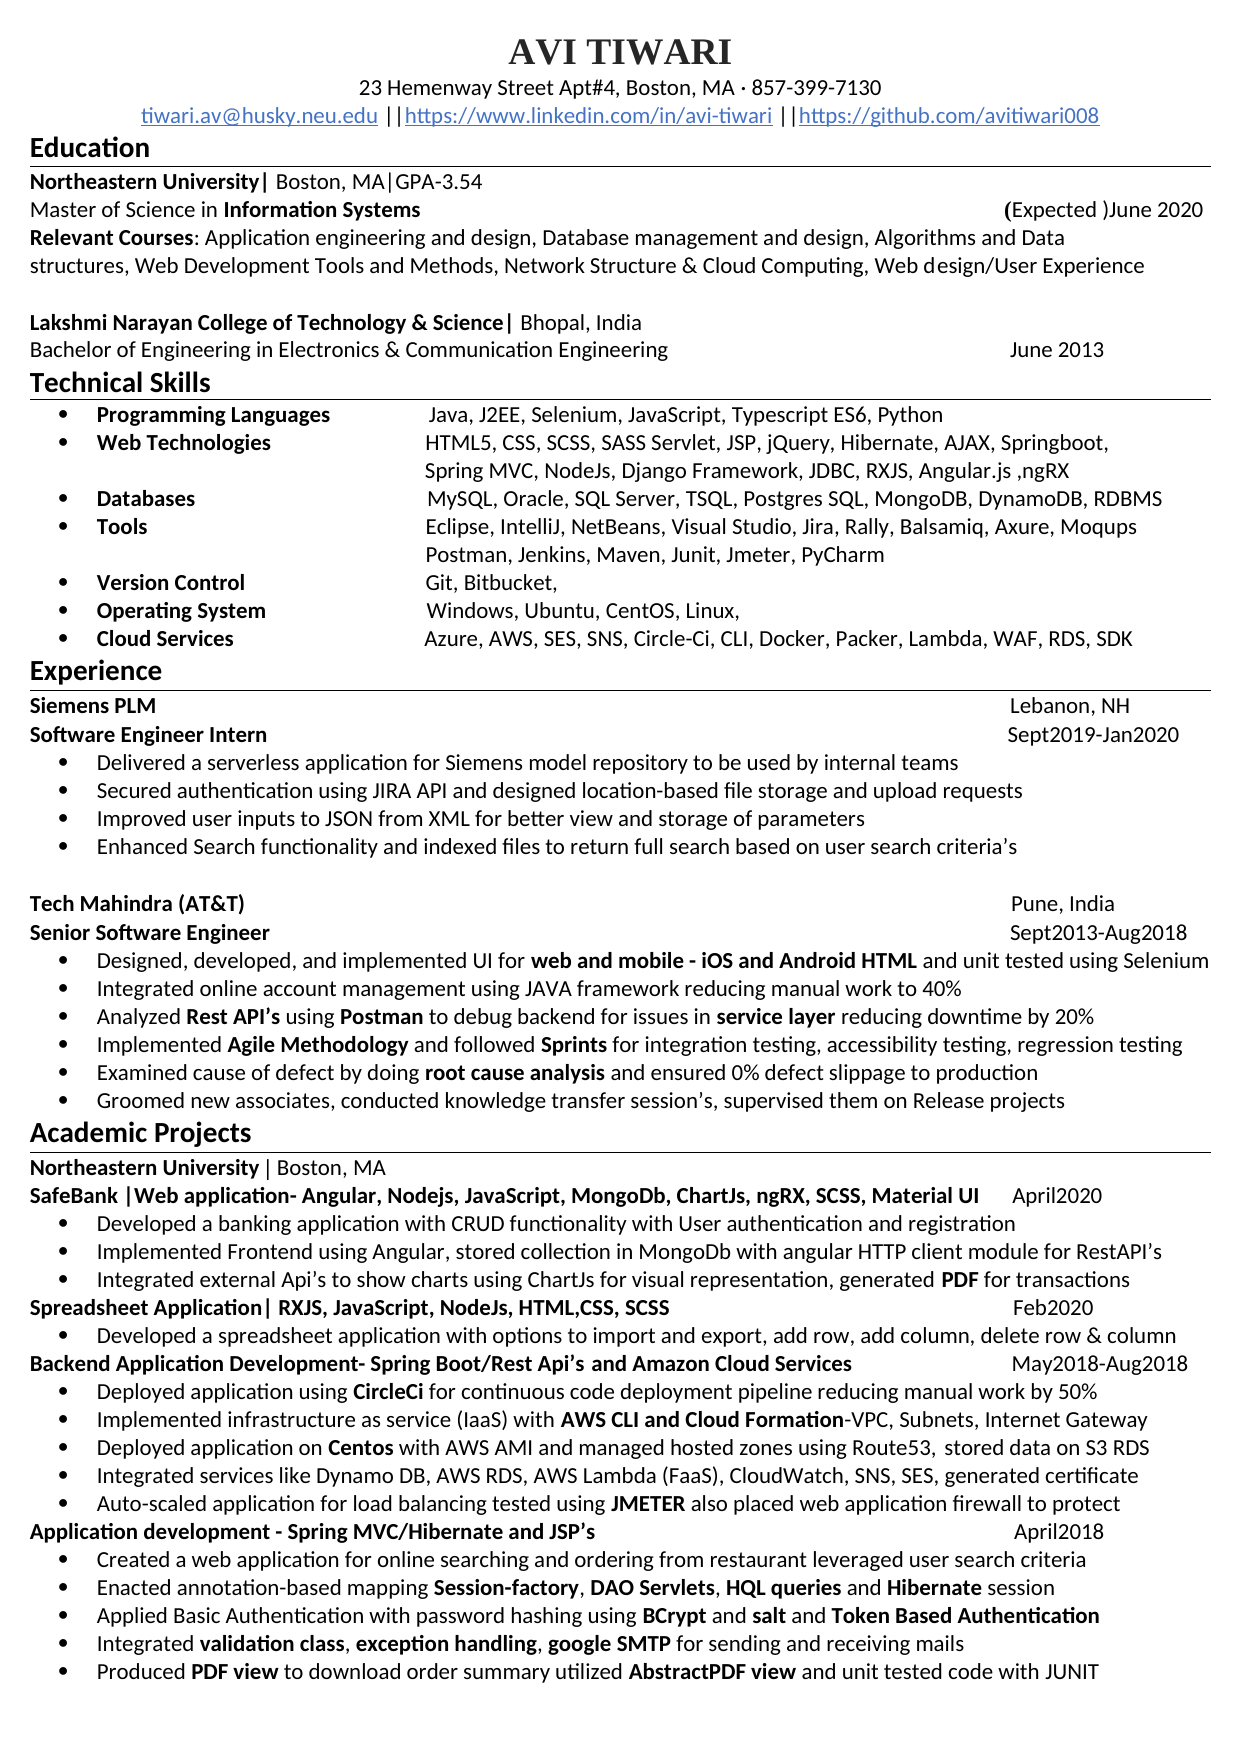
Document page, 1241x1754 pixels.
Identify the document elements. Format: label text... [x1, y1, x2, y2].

list Examined cause of defect by doing root cause analysis and ensured 0% defect slippage to production [59, 1058, 1211, 1086]
list Produced PDF view to download order summary utilized AbstractPDF view and unit tested code with JUNIT [59, 1657, 1211, 1685]
list Implemented Agile Methodology and followed Sprints for integration testing, accessibility testing, regression testing [59, 1030, 1211, 1058]
list Web Technologies HTML5, CSS, SCSS, SASS Servlet, JSP, jQuery, Hibernate, AJAX, Springboot, [59, 428, 1211, 456]
list Integrated online account management using JAVA framework reducing manual work to 40% [59, 974, 1211, 1002]
list Designed, developed, and implemented UI for web and mobile - iOS and Android HTML and unit tested using Selenium [59, 946, 1211, 974]
list Developed a spreadsheet application with options to import and export, add row, add column, delete row & column [59, 1321, 1211, 1349]
text Northeastern University | Boston, MA [29, 1153, 1211, 1181]
text AVI TIWARI [29, 29, 1211, 73]
text Siemens PLM Lebanon, NH [29, 691, 1181, 719]
list Deployed application on Centos with AWS AMI and managed hosted zones using Route53, stored data on S3 RDS [944, 1433, 1211, 1461]
list Delivered a serverless application for Siemens model repository to be used by internal teams [59, 748, 1211, 776]
list Spring MVC, NodeJs, Django Framework, JDBC, RXJS, Angular.js ,ngRX [59, 456, 1211, 484]
text Spreadsheet Application| RXJS, JavaScript, NodeJs, HTML,CSS, SCSS Feb2020 [29, 1293, 1211, 1321]
text 23 Hemenway Street Apt#4, Boston, MA 857-399-7130 [29, 73, 1211, 101]
list Enhanced Search functionality and indexed files to return full search based on user search criteria’s [59, 832, 1211, 860]
text Relevant Courses: Application engineering and design, Database management and design, Algorithms and Data structures, Web Development Tools and Methods, Network Structure & Cloud Computing, Web design/User Experience [29, 223, 1211, 279]
list Groomed new associates, conducted knowledge transfer session’s, supervised them on Release projects [59, 1086, 1211, 1114]
list Improved user inputs to JSON from XML for better view and storage of parameters [59, 804, 1211, 832]
list Postman, Jenkins, Maven, Junit, Jmeter, PyCharm [404, 540, 1211, 568]
list Integrated external Api’s to show charts using ChartJs for visual representation, generated PDF for transactions [59, 1265, 1211, 1293]
text Academic Projects [29, 1114, 1211, 1153]
list Databases MySQL, Oracle, SQL Server, TSQL, Postgres SQL, MongoDB, DynamoDB, RDBMS [59, 484, 1211, 512]
text Master of Science in Information Systems (Expected )June 2020 [29, 196, 1211, 223]
list Cloud Services Azure, AWS, SES, SNS, Circle-Ci, CLI, Docker, Packer, Lambda, WAF, RDS, SDK [59, 624, 1211, 652]
list Developed a banking application with CRUD functionality with User authentication and registration [59, 1209, 1211, 1237]
list Secured authentication using JIRA API and designed location-based file storage and upload requests [59, 776, 1211, 804]
text Senior Software Engineer Sept2013-Aug2018 [29, 918, 1211, 946]
list Integrated validation class, exception handling, google SMTP for sending and receiving mails [59, 1629, 1211, 1657]
list Deployed application using CircleCi for continuous code deployment pipeline reducing manual work by 50% [59, 1377, 1211, 1405]
list Implemented Frontend using Angular, stored collection in MongoDb with angular HTTP client module for RestAPI’s [59, 1237, 1211, 1265]
list Analyzed Rest API’s using Postman to debug backend for issues in service layer reducing downtime by 20% [59, 1002, 1211, 1030]
text Lakshmi Narayan College of Technology & Science| Bhopal, India [29, 308, 1211, 336]
text Technical Skills [29, 364, 1211, 400]
text Bachelor of Engineering in Electronics & Communication Engineering June 2013 [29, 336, 1211, 364]
text Tech Mahindra (AT&T) Pune, India [29, 889, 1181, 917]
list Operating System Windows, Ubuntu, CentOS, Linux, [59, 596, 1211, 624]
list Applied Basic Authentication with password hashing using BCrypt and salt and Token Based Authentication [59, 1601, 1211, 1629]
list Integrated services like Dynamo DB, AWS RDS, AWS Lambda (FaaS), CloudWatch, SNS, SES, generated certificate [59, 1461, 1211, 1489]
list Deployed application on Centos with AWS AMI and managed hosted zones using Route53, stored data on S3 RDS [59, 1433, 938, 1461]
text SafeBank |Web application- Angular, Nodejs, JavaScript, MongoDb, ChartJs, ngRX, SCSS, Material UI April2020 [29, 1181, 1211, 1209]
list Implemented infrastructure as service (IaaS) with AWS CLI and Cloud Formation-VPC, Subnets, Internet Gateway [59, 1405, 1211, 1433]
text Northeastern University| Boston, MA|GPA-3.54 [29, 167, 1211, 196]
text Experience [29, 652, 1211, 691]
list Auto-scaled application for load balancing tested using JMETER also placed web application firewall to protect [59, 1489, 1211, 1517]
text Application development - Spring MVC/Hibernate and JSP’s April2018 [29, 1517, 1211, 1545]
text Software Engineer Intern Sept2019-Jan2020 [29, 720, 1211, 748]
list Programming Languages Java, J2EE, Selenium, JavaScript, Typescript ES6, Python [59, 400, 1211, 428]
text tiwari.av@husky.neu.edu ||https://www.linkedin.com/in/avi-tiwari ||https://github.com/avitiwari008 [29, 101, 1211, 129]
list Created a web application for online searching and ordering from restaurant leveraged user search criteria [59, 1545, 1211, 1573]
list Version Control Git, Bitbucket, [59, 568, 1211, 596]
text Education [29, 129, 1211, 167]
list Enacted annotation-based mapping Session-factory, DAO Servlets, HQL queries and Hibernate session [59, 1573, 1211, 1601]
list Tools Eclipse, IntelliJ, NetBeans, Visual Studio, Jira, Rally, Balsamiq, Axure, Moqups [59, 512, 1211, 540]
text Backend Application Development- Spring Boot/Rest Api’s and Amazon Cloud Services May2018-Aug2018 [29, 1349, 1211, 1377]
